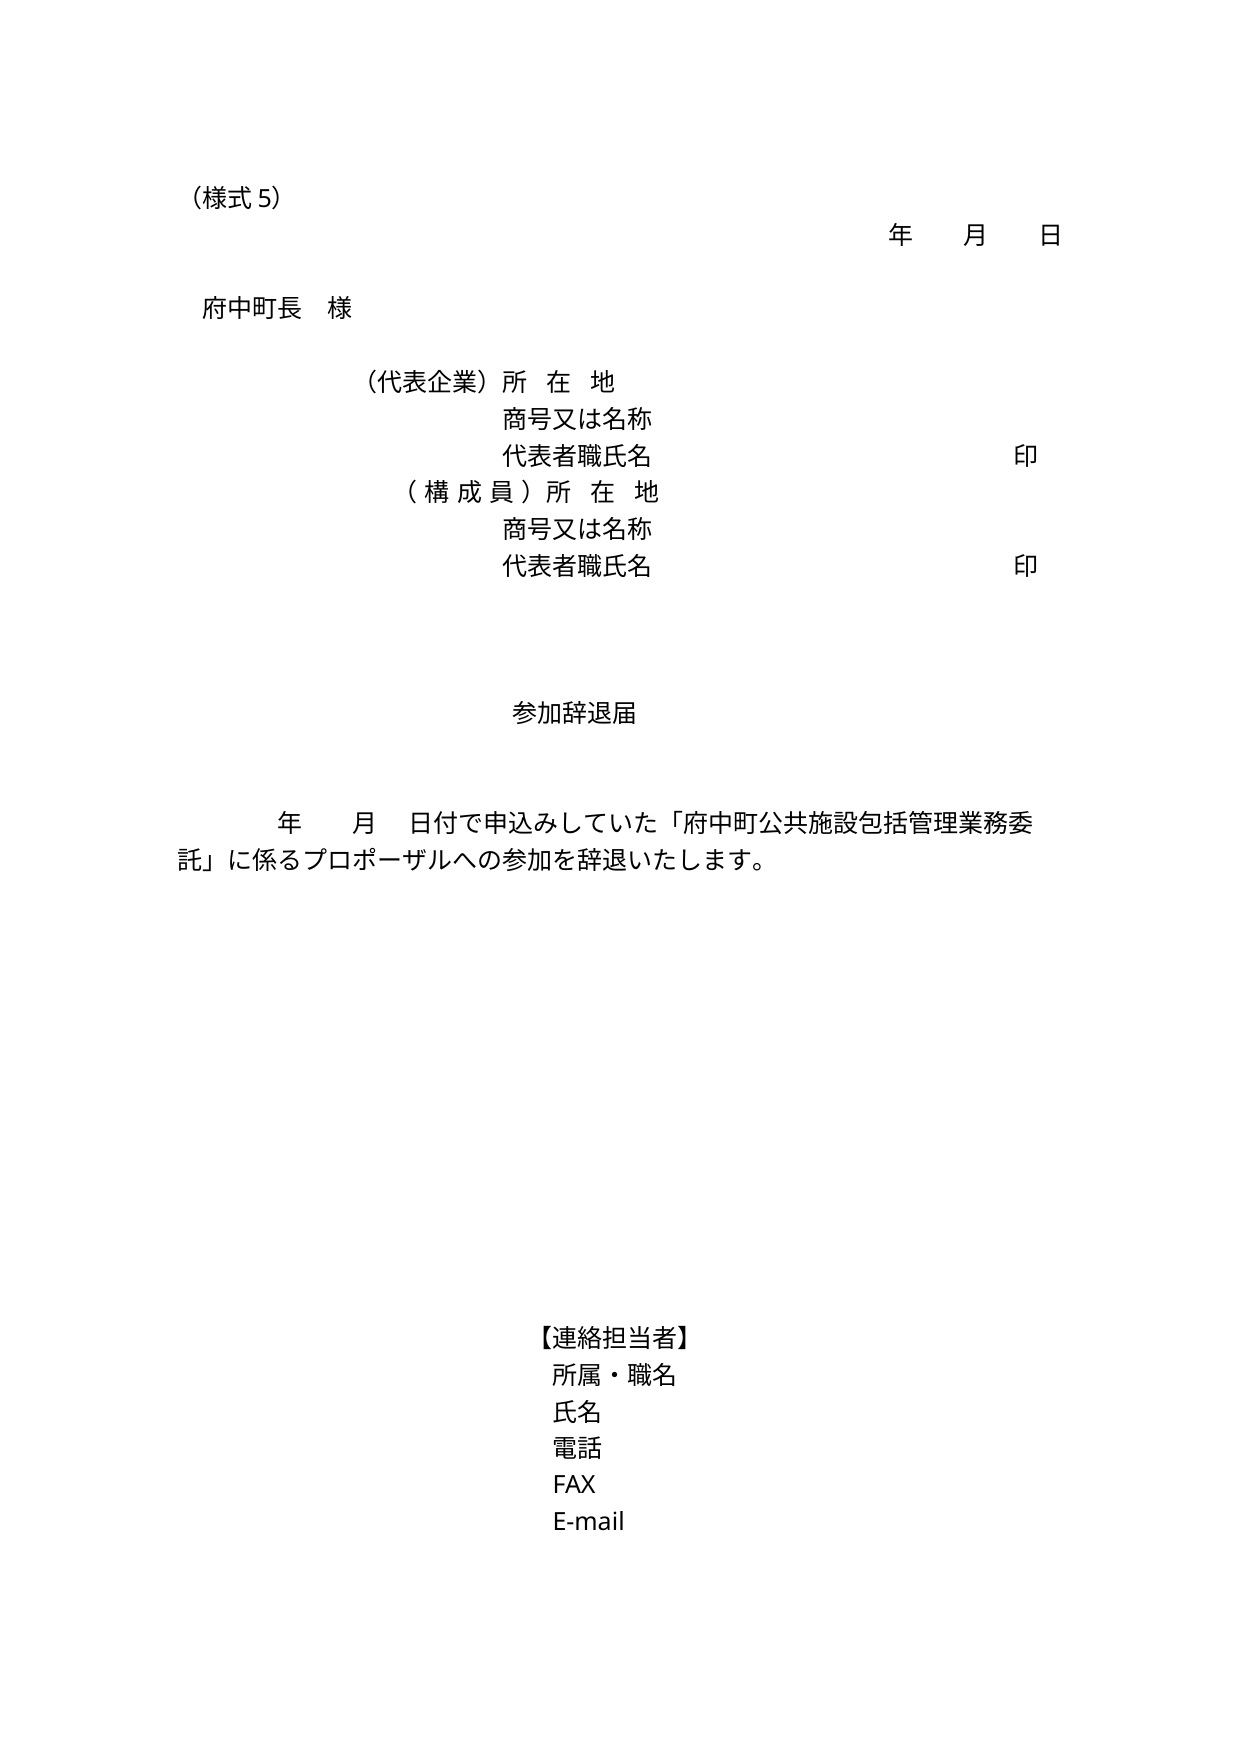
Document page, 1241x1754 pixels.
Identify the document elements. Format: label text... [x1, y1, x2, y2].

text 年 月 日付で申込みしていた「府中町公共施設包括管理業務委託」に係るプロポーザルへの参加を辞退いたします。 [177, 803, 1063, 877]
text （様式5） [177, 178, 1063, 215]
text E-mail [527, 1502, 1063, 1539]
text 参加辞退届 [177, 693, 971, 730]
text 代表者職氏名 印 [502, 436, 1063, 472]
text 電話 [527, 1428, 1063, 1465]
text 【連絡担当者】 [527, 1318, 1063, 1355]
text 代表者職氏名 印 [502, 546, 1063, 583]
text 年 月 日 [177, 215, 1063, 252]
text （構成員）所在地 [177, 472, 1063, 509]
text 商号又は名称 [502, 509, 1063, 546]
text （代表企業）所在地 [177, 362, 1063, 399]
text FAX [527, 1465, 1063, 1502]
text 氏名 [527, 1392, 1063, 1428]
text 府中町長 様 [177, 289, 1063, 325]
text 所属・職名 [527, 1355, 1063, 1392]
text 商号又は名称 [502, 399, 1063, 436]
